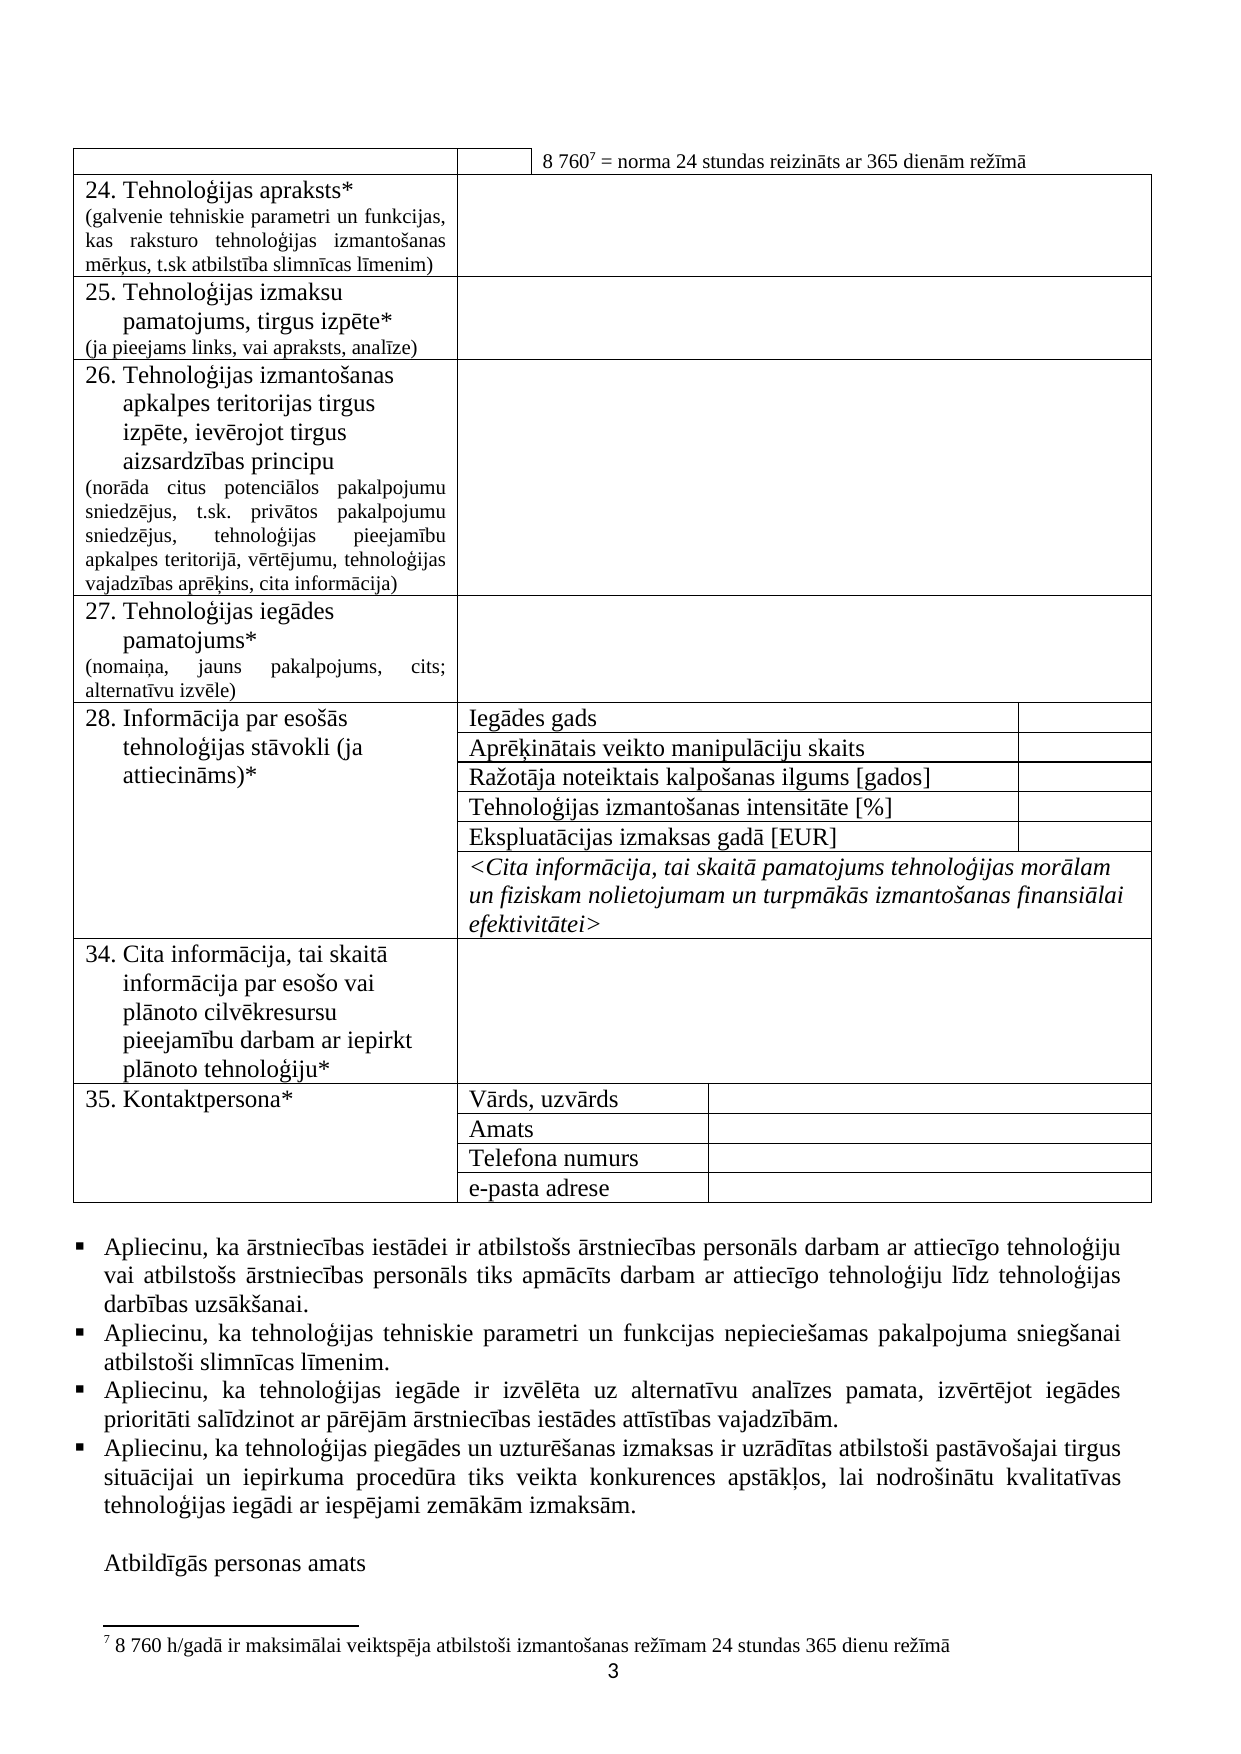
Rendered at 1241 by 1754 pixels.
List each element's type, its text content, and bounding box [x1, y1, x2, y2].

table_cell [1019, 763, 1151, 791]
table_cell Telefona numurs [458, 1144, 708, 1172]
table_cell Aprēķinātais veikto manipulāciju skaits [458, 733, 1018, 761]
table_cell [1019, 792, 1151, 821]
table_cell Kontaktpersona* [74, 1084, 457, 1202]
table_cell Ražotāja noteiktais kalpošanas ilgums [gados] [458, 763, 1018, 791]
table_cell [458, 939, 1151, 1083]
table_cell [709, 1144, 1151, 1172]
table_cell Iegādes gads [458, 703, 1018, 732]
table_cell Tehnoloģijas izmantošanas intensitāte [%] [458, 792, 1018, 821]
table_cell Tehnoloģijas izmaksu pamatojums, tirgus izpēte* (ja pieejams links, vai apraksts, analīze) [74, 277, 457, 359]
table_cell Tehnoloģijas apraksts* (galvenie tehniskie parametri un funkcijas, kas raksturo tehnoloģijas izmantošanas mērķus, t.sk atbilstība slimnīcas līmenim) [74, 175, 457, 276]
list Apliecinu, ka tehnoloģijas tehniskie parametri un funkcijas nepieciešamas pakalpojuma sniegšanai atbilstoši slimnīcas līmenim. [74, 1318, 1122, 1376]
table_cell [1019, 733, 1151, 761]
text Atbildīgās personas amats V.Uzvārds [103, 1548, 1122, 1577]
table_cell [458, 175, 1151, 276]
table_cell Ekspluatācijas izmaksas gadā [EUR] [458, 822, 1018, 851]
table_cell Informācija par esošās tehnoloģijas stāvokli (ja attiecināms)* [74, 703, 457, 938]
table_cell [458, 596, 1151, 702]
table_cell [532, 148, 1152, 174]
table_cell [458, 149, 531, 174]
table_cell [709, 1173, 1151, 1202]
table_cell Tehnoloģijas iegādes pamatojums* (nomaiņa, jauns pakalpojums, cits; alternatīvu izvēle) [74, 596, 457, 702]
table_cell Tehnoloģijas izmantošanas apkalpes teritorijas tirgus izpēte, ievērojot tirgus aizsardzības principu (norāda citus potenciālos pakalpojumu sniedzējus, t.sk. privātos pakalpojumu sniedzējus, tehnoloģijas pieejamību apkalpes teritorijā, vērtējumu, tehnoloģijas vajadzības aprēķins, cita informācija) [74, 360, 457, 595]
table_cell <Cita informācija, tai skaitā pamatojums tehnoloģijas morālam un fiziskam nolietojumam un turpmākās izmantošanas finansiālai efektivitātei> [458, 852, 1151, 938]
table_cell [1019, 822, 1151, 851]
table_cell [709, 1084, 1151, 1113]
table_cell Amats [458, 1114, 708, 1142]
list Apliecinu, ka tehnoloģijas piegādes un uzturēšanas izmaksas ir uzrādītas atbilstoši pastāvošajai tirgus situācijai un iepirkuma procedūra tiks veikta konkurences apstākļos, lai nodrošinātu kvalitatīvas tehnoloģijas iegādi ar iespējami zemākām izmaksām. [74, 1433, 1122, 1519]
list Apliecinu, ka ārstniecības iestādei ir atbilstošs ārstniecības personāls darbam ar attiecīgo tehnoloģiju vai atbilstošs ārstniecības personāls tiks apmācīts darbam ar attiecīgo tehnoloģiju līdz tehnoloģijas darbības uzsākšanai. [74, 1232, 1122, 1318]
table_cell e-pasta adrese [458, 1173, 708, 1202]
table_cell [458, 360, 1151, 595]
table_cell [458, 277, 1151, 359]
table_cell Cita informācija, tai skaitā informācija par esošo vai plānoto cilvēkresursu pieejamību darbam ar iepirkt plānoto tehnoloģiju* [74, 939, 457, 1083]
table_cell [1019, 703, 1151, 732]
table_cell Vārds, uzvārds [458, 1084, 708, 1113]
list Apliecinu, ka tehnoloģijas iegāde ir izvēlēta uz alternatīvu analīzes pamata, izvērtējot iegādes prioritāti salīdzinot ar pārējām ārstniecības iestādes attīstības vajadzībām. [74, 1376, 1122, 1433]
table_cell [709, 1114, 1151, 1142]
